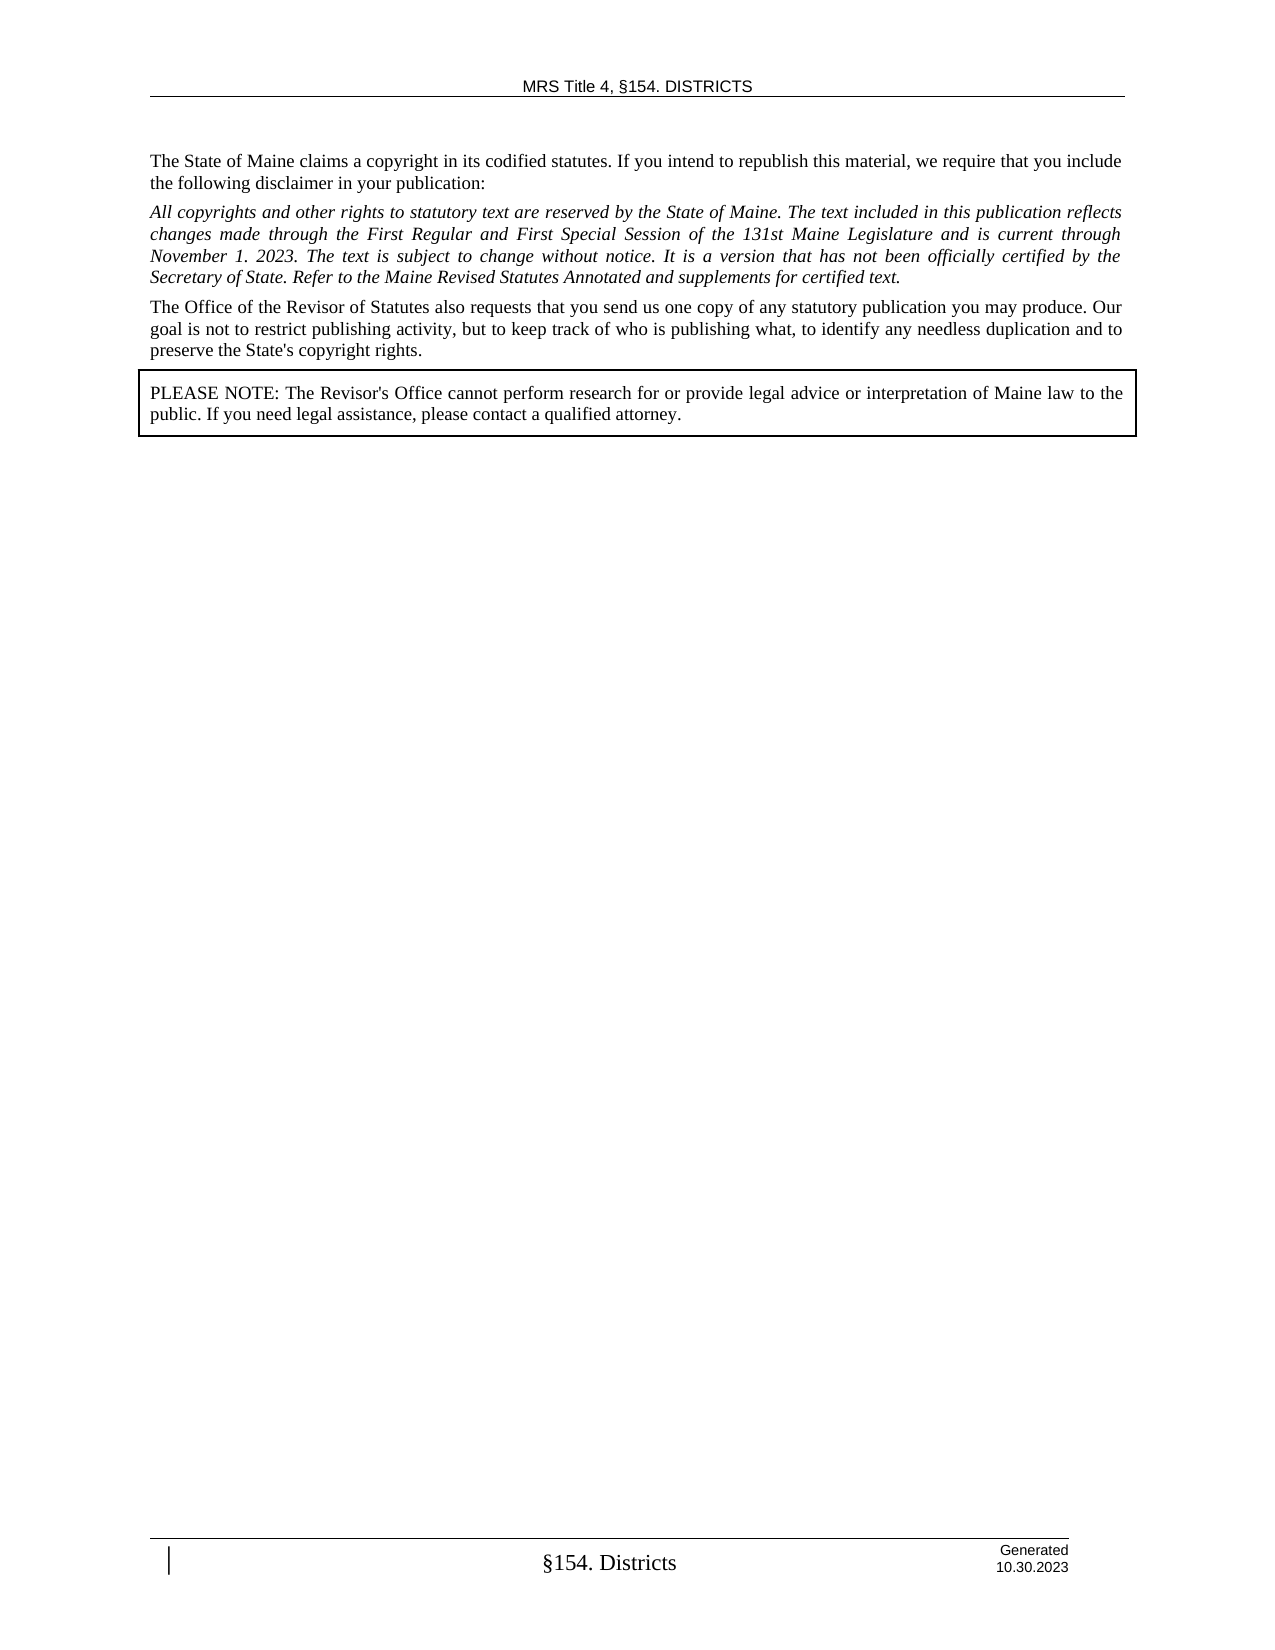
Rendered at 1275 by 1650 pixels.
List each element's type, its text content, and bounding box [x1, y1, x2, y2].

text PLEASE NOTE: The Revisor's Office cannot perform research for or provide legal advice or interpretation of Maine law to the public. If you need legal assistance, please contact a qualified attorney. [140, 371, 1135, 435]
text The Office of the Revisor of Statutes also requests that you send us one copy of any statutory publication you may produce. Our goal is not to restrict publishing activity, but to keep track of who is publishing what, to identify any needless duplication and to preserve the State's copyright rights. [150, 296, 1125, 361]
text All copyrights and other rights to statutory text are reserved by the State of Maine. The text included in this publication reflects changes made through the First Regular and First Special Session of the 131st Maine Legislature and is current through November 1. 2023 . The text is subject to change without notice. It is a version that has not been officially certified by the Secretary of State. Refer to the Maine Revised Statutes Annotated and supplements for certified text. [150, 201, 1125, 288]
text The State of Maine claims a copyright in its codified statutes. If you intend to republish this material, we require that you include the following disclaimer in your publication: [150, 150, 1125, 193]
